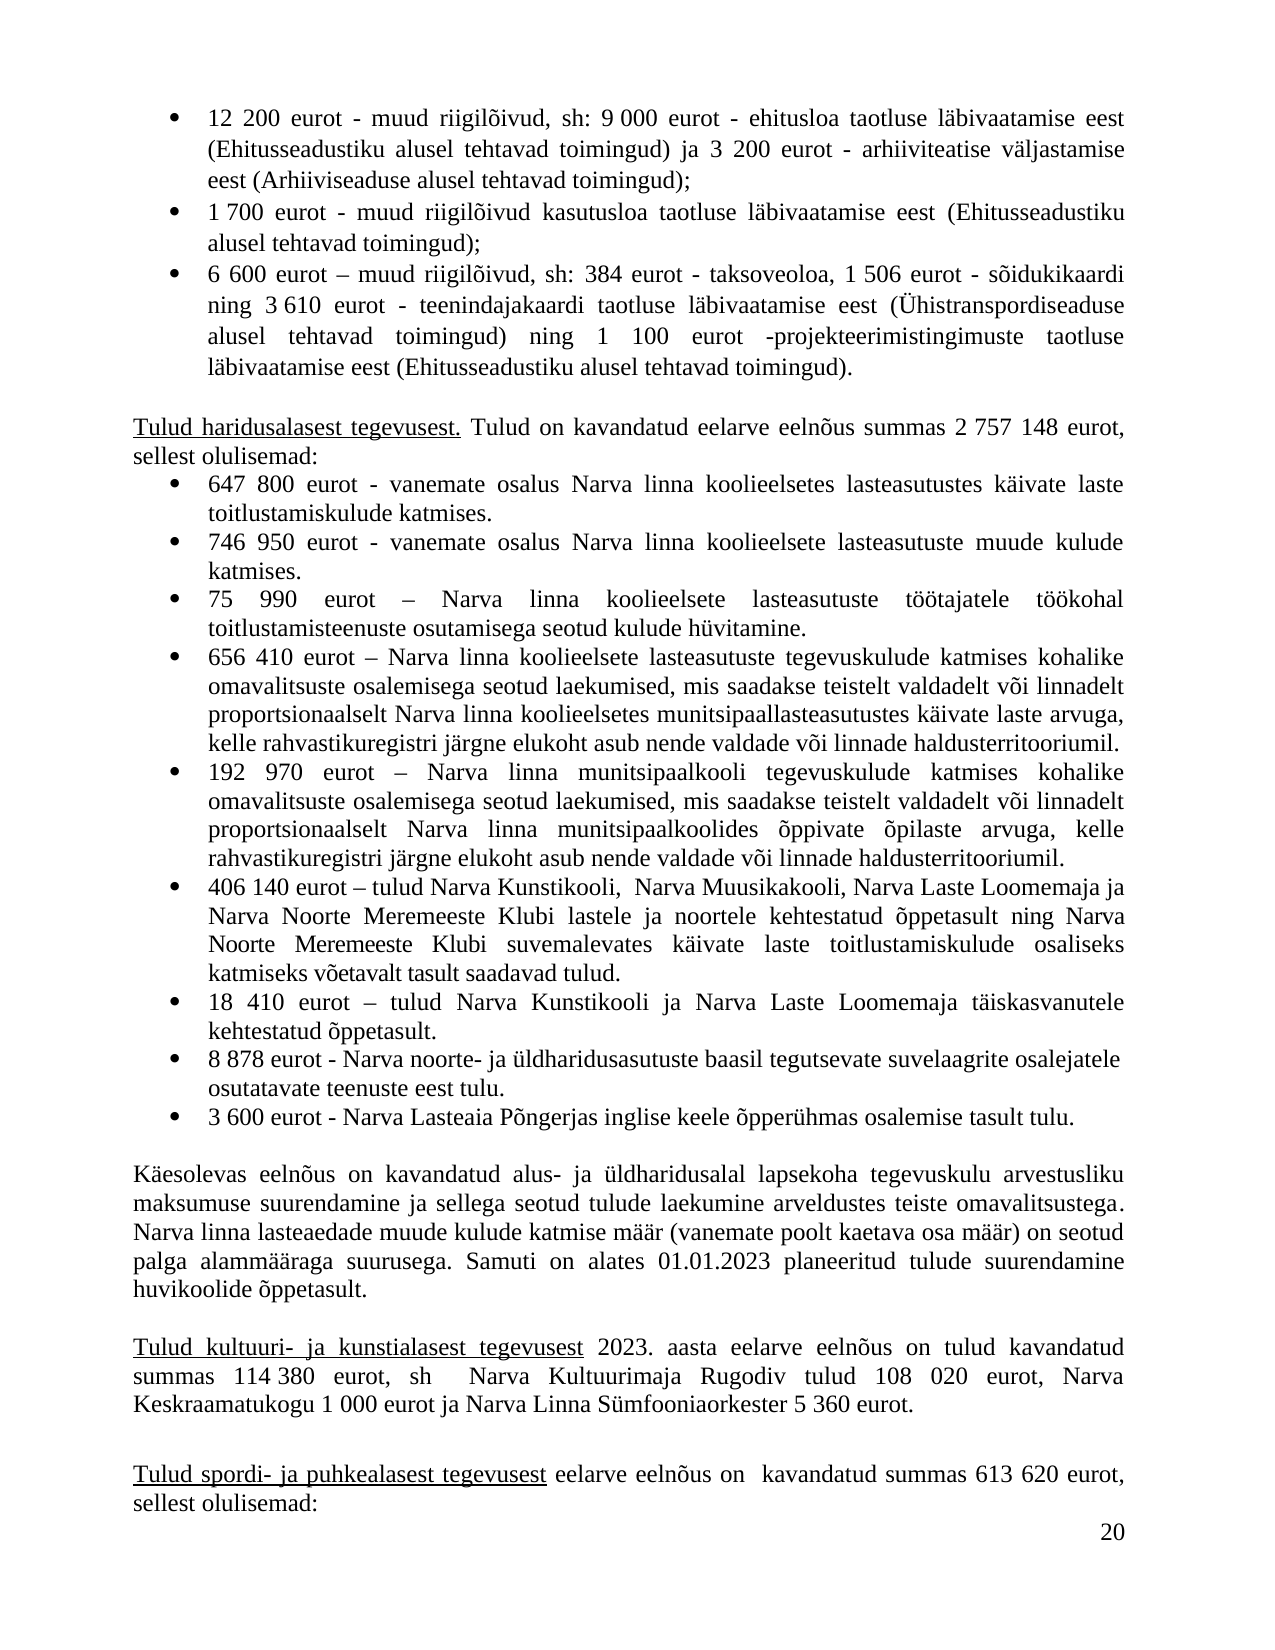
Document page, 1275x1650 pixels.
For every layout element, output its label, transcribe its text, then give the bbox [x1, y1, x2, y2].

list 6 600 eurot – muud riigilõivud, sh: 384 eurot - taksoveoloa, 1 506 eurot - sõidukikaardi ning 3 610 eurot - teenindajakaardi taotluse läbivaatamise eest (Ühistranspordiseaduse alusel tehtavad toimingud) ning 1 100 eurot -projekteerimistingimuste taotluse läbivaatamise eest (Ehitusseadustiku alusel tehtavad toimingud). [170, 259, 1125, 381]
text Tulud spordi- ja puhkealasest tegevusest eelarve eelnõus on kavandatud summas 613 620 eurot, sellest olulisemad: [133, 1459, 1125, 1517]
list 647 800 eurot - vanemate osalus Narva linna koolieelsetes lasteasutustes käivate laste toitlustamiskulude katmises. [170, 469, 1125, 527]
list 746 950 eurot - vanemate osalus Narva linna koolieelsete lasteasutuste muude kulude katmises. [170, 527, 1125, 584]
list 1 700 eurot - muud riigilõivud kasutusloa taotluse läbivaatamise eest (Ehitusseadustiku alusel tehtavad toimingud); [170, 197, 1125, 256]
list 656 410 eurot – Narva linna koolieelsete lasteasutuste tegevuskulude katmises kohalike omavalitsuste osalemisega seotud laekumised, mis saadakse teistelt valdadelt või linnadelt proportsionaalselt Narva linna koolieelsetes munitsipaallasteasutustes käivate laste arvuga, kelle rahvastikuregistri järgne elukoht asub nende valdade või linnade haldusterritooriumil. [170, 642, 1125, 757]
list 3 600 eurot - Narva Lasteaia Põngerjas inglise keele õpperühmas osalemise tasult tulu. [170, 1102, 1125, 1131]
list 406 140 eurot – tulud Narva Kunstikooli, Narva Muusikakooli, Narva Laste Loomemaja ja Narva Noorte Meremeeste Klubi lastele ja noortele kehtestatud õppetasult ning Narva Noorte Meremeeste Klubi suvemalevates käivate laste toitlustamiskulude osaliseks katmiseks võetavalt tasult saadavad tulud. [170, 872, 1125, 987]
list 12 200 eurot - muud riigilõivud, sh: 9 000 eurot - ehitusloa taotluse läbivaatamise eest (Ehitusseadustiku alusel tehtavad toimingud) ja 3 200 eurot - arhiiviteatise väljastamise eest (Arhiiviseaduse alusel tehtavad toimingud); [170, 103, 1125, 194]
list 8 878 eurot - Narva noorte- ja üldharidusasutuste baasil tegutsevate suvelaagrite osalejatele osutatavate teenuste eest tulu. [170, 1044, 1125, 1102]
list 75 990 eurot – Narva linna koolieelsete lasteasutuste töötajatele töökohal toitlustamisteenuste osutamisega seotud kulude hüvitamine. [170, 584, 1125, 642]
list 192 970 eurot – Narva linna munitsipaalkooli tegevuskulude katmises kohalike omavalitsuste osalemisega seotud laekumised, mis saadakse teistelt valdadelt või linnadelt proportsionaalselt Narva linna munitsipaalkoolides õppivate õpilaste arvuga, kelle rahvastikuregistri järgne elukoht asub nende valdade või linnade haldusterritooriumil. [170, 757, 1125, 872]
text Tulud haridusalasest tegevusest. Tulud on kavandatud eelarve eelnõus summas 2 757 148 eurot, sellest olulisemad: [133, 412, 1125, 469]
list 18 410 eurot – tulud Narva Kunstikooli ja Narva Laste Loomemaja täiskasvanutele kehtestatud õppetasult. [170, 987, 1125, 1044]
text Tulud kultuuri- ja kunstialasest tegevusest 2023. aasta eelarve eelnõus on tulud kavandatud summas 114 380 eurot, sh Narva Kultuurimaja Rugodiv tulud 108 020 eurot, Narva Keskraamatukogu 1 000 eurot ja Narva Linna Sümfooniaorkester 5 360 eurot. [133, 1332, 1125, 1418]
text Käesolevas eelnõus on kavandatud alus- ja üldharidusalal lapsekoha tegevuskulu arvestusliku maksumuse suurendamine ja sellega seotud tulude laekumine arveldustes teiste omavalitsustega. Narva linna lasteaedade muude kulude katmise määr (vanemate poolt kaetava osa määr) on seotud palga alammääraga suurusega. Samuti on alates 01.01.2023 planeeritud tulude suurendamine huvikoolide õppetasult. [133, 1159, 1125, 1303]
